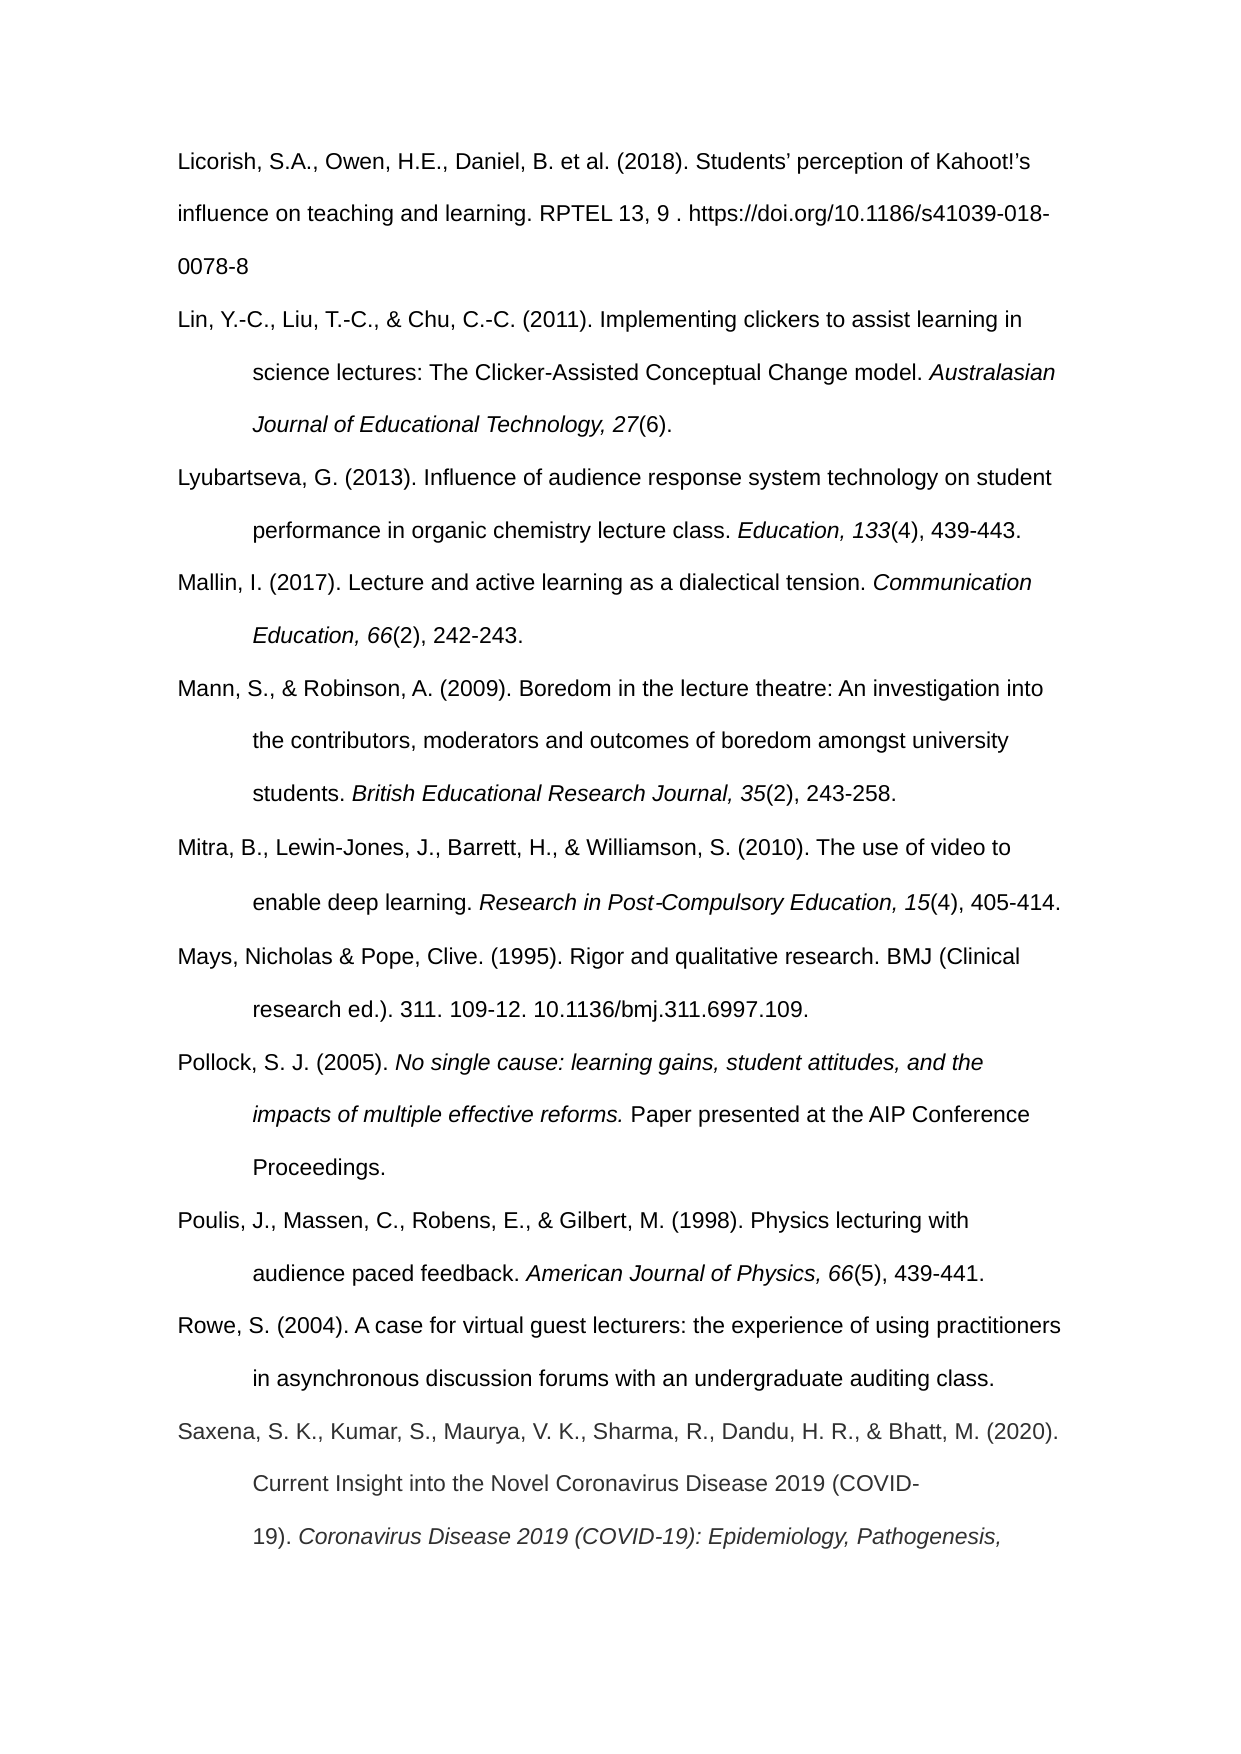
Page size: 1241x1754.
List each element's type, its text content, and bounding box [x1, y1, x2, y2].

text Poulis, J., Massen, C., Robens, E., & Gilbert, M. (1998). Physics lecturing with audience paced feedback. American Journal of Physics, 66(5), 439-441. [177, 1207, 1063, 1286]
text Mitra, B., Lewin‐Jones, J., Barrett, H., & Williamson, S. (2010). The use of video to enable deep learning. Research in Post‐Compulsory Education, 15(4), 405-414. [177, 833, 1063, 916]
text Pollock, S. J. (2005). No single cause: learning gains, student attitudes, and the impacts of multiple effective reforms. Paper presented at the AIP Conference Proceedings. [177, 1049, 1063, 1180]
text Licorish, S.A., Owen, H.E., Daniel, B. et al. (2018). Students’ perception of Kahoot!’s influence on teaching and learning. RPTEL 13, 9 . https://doi.org/10.1186/s41039-018-0078-8 [177, 148, 1063, 279]
text Mallin, I. (2017). Lecture and active learning as a dialectical tension. Communication Education, 66(2), 242-243. [177, 569, 1063, 648]
text Mays, Nicholas & Pope, Clive. (1995). Rigor and qualitative research. BMJ (Clinical research ed.). 311. 109-12. 10.1136/bmj.311.6997.109. [177, 943, 1063, 1022]
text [177, 1418, 1063, 1549]
text Lin, Y.-C., Liu, T.-C., & Chu, C.-C. (2011). Implementing clickers to assist learning in science lectures: The Clicker-Assisted Conceptual Change model. Australasian Journal of Educational Technology, 27(6). [177, 306, 1063, 438]
text Rowe, S. (2004). A case for virtual guest lecturers: the experience of using practitioners in asynchronous discussion forums with an undergraduate auditing class. [177, 1312, 1063, 1391]
text Lyubartseva, G. (2013). Influence of audience response system technology on student performance in organic chemistry lecture class. Education, 133(4), 439-443. [177, 464, 1063, 543]
text Mann, S., & Robinson, A. (2009). Boredom in the lecture theatre: An investigation into the contributors, moderators and outcomes of boredom amongst university students. British Educational Research Journal, 35(2), 243-258. [177, 675, 1063, 807]
